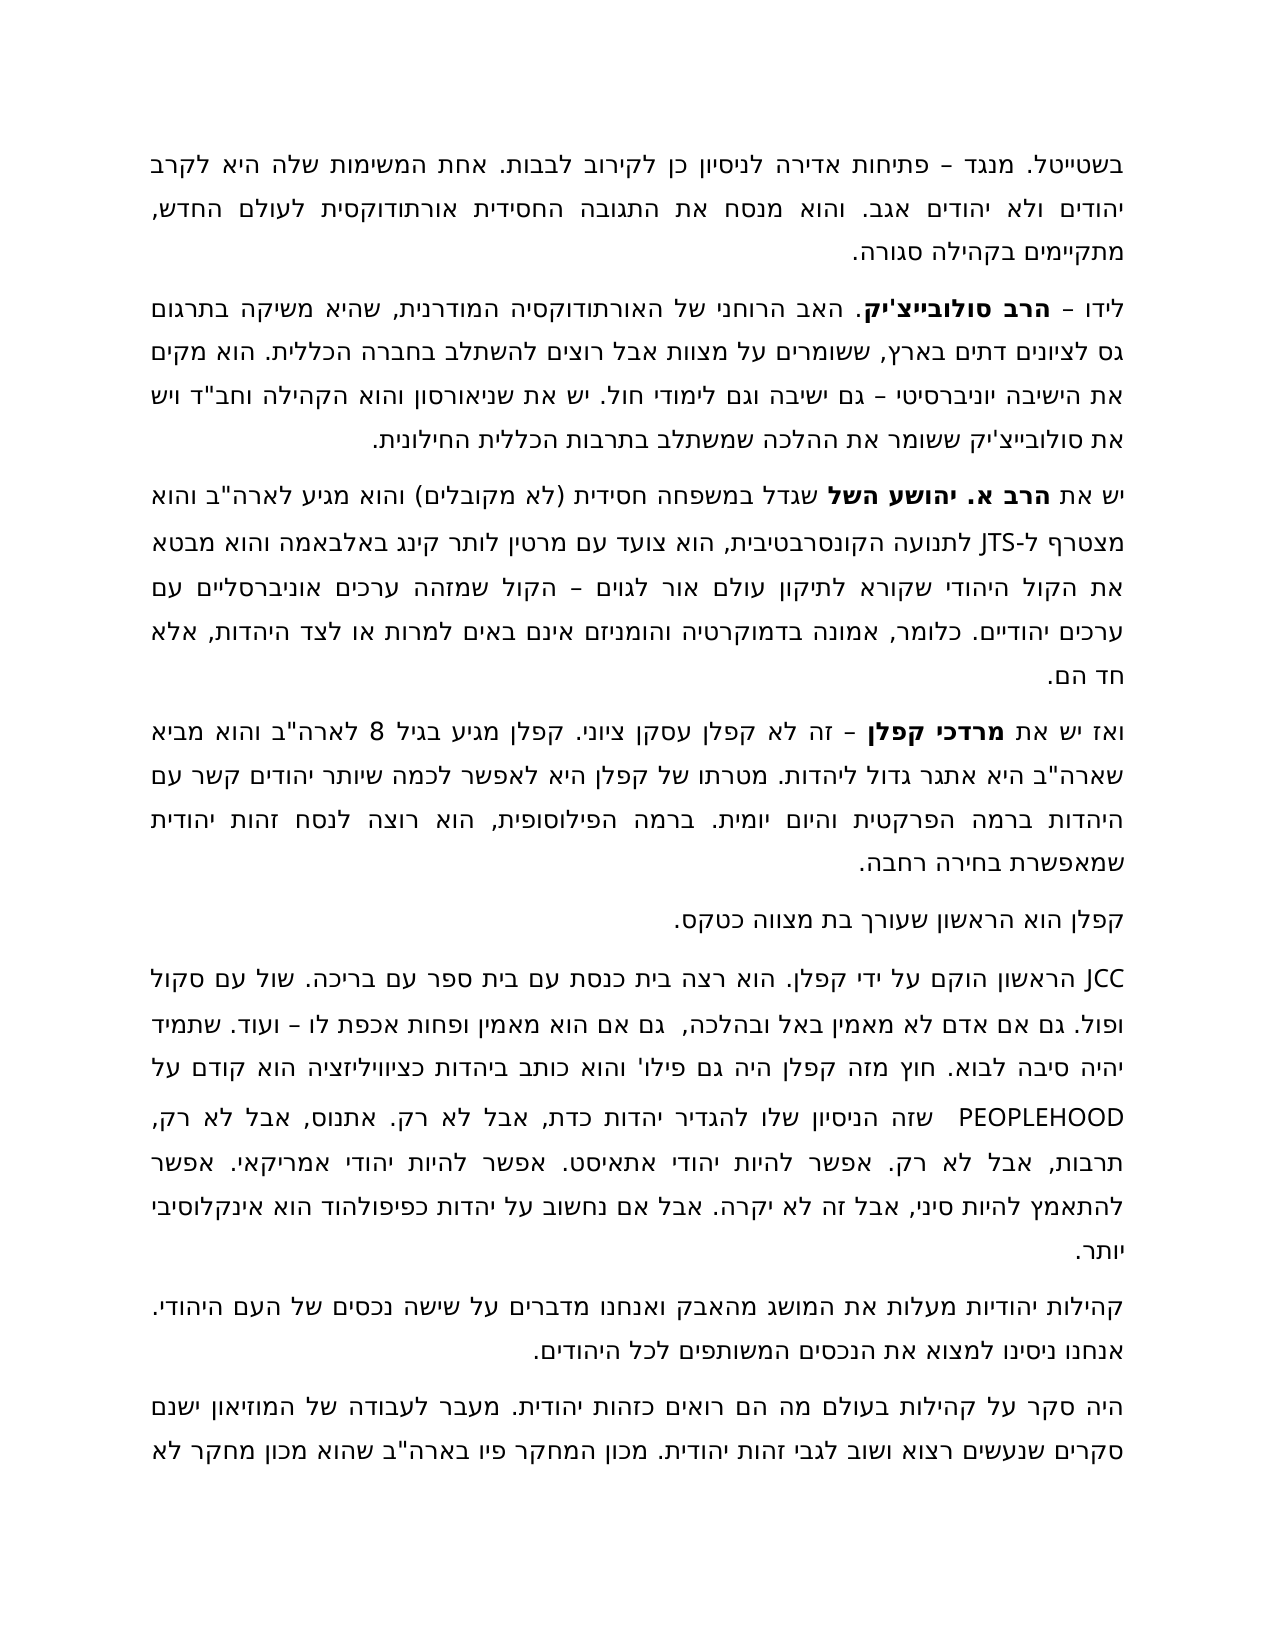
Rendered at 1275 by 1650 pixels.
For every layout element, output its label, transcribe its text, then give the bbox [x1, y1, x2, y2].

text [150, 150, 1125, 267]
text יש את הרב א. יהושע השל שגדל במשפחה חסידית (לא מקובלים) והוא מגיע לארה"ב והוא מצטרף ל-JTS לתנועה הקונסרבטיבית, הוא צועד עם מרטין לותר קינג באלבאמה והוא מבטא את הקול היהודי שקורא לתיקון עולם אור לגוים – הקול שמזהה ערכים אוניברסליים עם ערכים יהודיים. כלומר, אמונה בדמוקרטיה והומניזם אינם באים למרות או לצד היהדות, אלא חד הם. [150, 481, 1125, 690]
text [150, 1392, 1125, 1465]
text JCC הראשון הוקם על ידי קפלן. הוא רצה בית כנסת עם בית ספר עם בריכה. שול עם סקול ופול. גם אם אדם לא מאמין באל ובהלכה, גם אם הוא מאמין ופחות אכפת לו – ועוד. שתמיד יהיה סיבה לבוא. חוץ מזה קפלן היה גם פילו' והוא כותב ביהדות כציוויליזציה הוא קודם על PEOPLEHOOD שזה הניסיון שלו להגדיר יהדות כדת, אבל לא רק. אתנוס, אבל לא רק, תרבות, אבל לא רק. אפשר להיות יהודי אתאיסט. אפשר להיות יהודי אמריקאי. אפשר להתאמץ להיות סיני, אבל זה לא יקרה. אבל אם נחשוב על יהדות כפיפולהוד הוא אינקלוסיבי יותר. [150, 961, 1125, 1265]
text לידו – הרב סולובייצ'יק. האב הרוחני של האורתודוקסיה המודרנית, שהיא משיקה בתרגום גס לציונים דתים בארץ, ששומרים על מצוות אבל רוצים להשתלב בחברה הכללית. הוא מקים את הישיבה יוניברסיטי – גם ישיבה וגם לימודי חול. יש את שניאורסון והוא הקהילה וחב"ד ויש את סולובייצ'יק ששומר את ההלכה שמשתלב בתרבות הכללית החילונית. [150, 294, 1125, 454]
text קפלן הוא הראשון שעורך בת מצווה כטקס. [150, 905, 1125, 934]
text קהילות יהודיות מעלות את המושג מהאבק ואנחנו מדברים על שישה נכסים של העם היהודי. אנחנו ניסינו למצוא את הנכסים המשותפים לכל היהודים. [150, 1292, 1125, 1365]
text ואז יש את מרדכי קפלן – זה לא קפלן עסקן ציוני. קפלן מגיע בגיל 8 לארה"ב והוא מביא שארה"ב היא אתגר גדול ליהדות. מטרתו של קפלן היא לאפשר לכמה שיותר יהודים קשר עם היהדות ברמה הפרקטית והיום יומית. ברמה הפילוסופית, הוא רוצה לנסח זהות יהודית שמאפשרת בחירה רחבה. [150, 717, 1125, 878]
